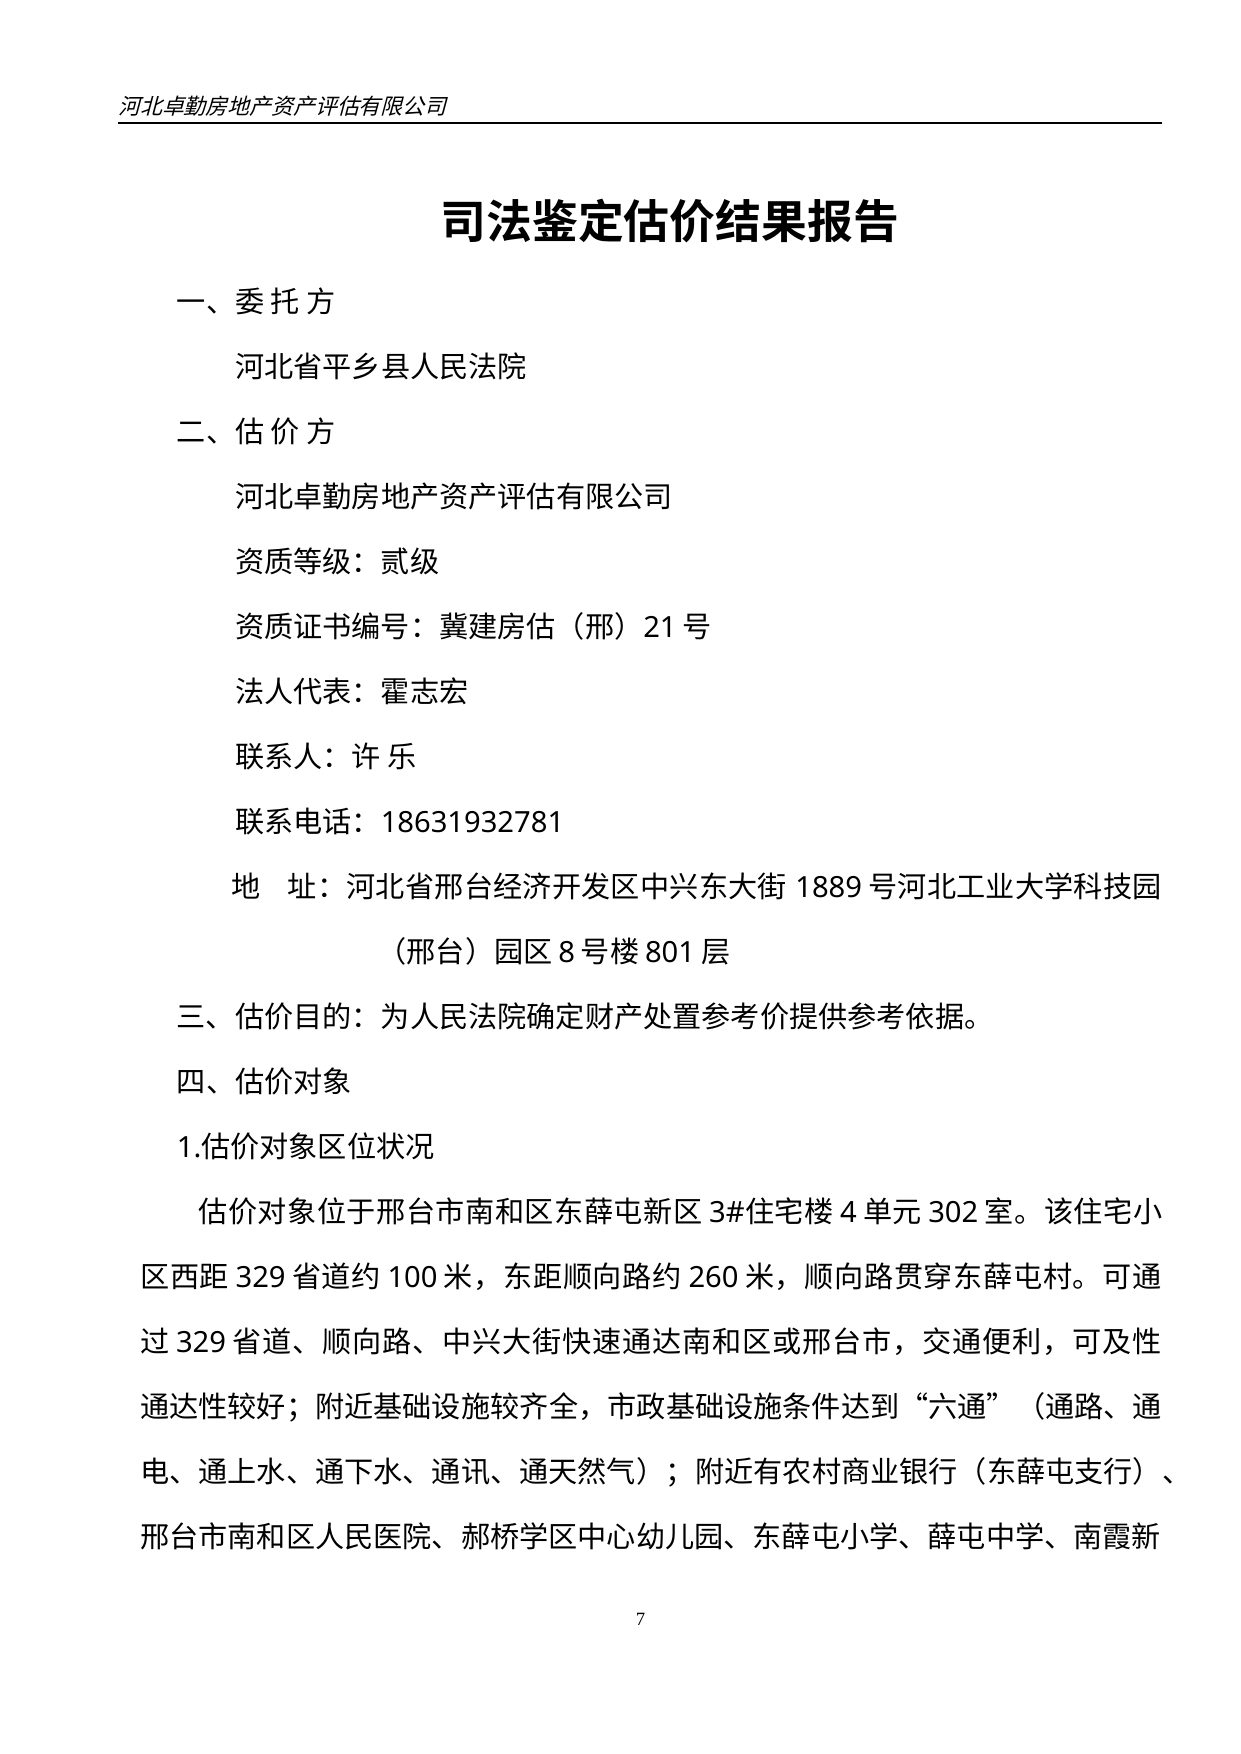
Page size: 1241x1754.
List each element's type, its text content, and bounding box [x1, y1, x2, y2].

text 法人代表：霍志宏 [118, 657, 1162, 722]
text 三、估价目的：为人民法院确定财产处置参考价提供参考依据。 [118, 982, 1162, 1047]
text 联系电话：18631932781 [118, 787, 1162, 852]
text 资质证书编号：冀建房估（邢）21号 [118, 592, 1162, 657]
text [140, 1177, 1162, 1567]
text 1.估价对象区位状况 [118, 1112, 1162, 1177]
text 二、估 价 方 [118, 397, 1162, 462]
text 资质等级：贰级 [118, 527, 1162, 592]
text 司法鉴定估价结果报告 [118, 170, 1162, 267]
text 地 址：河北省邢台经济开发区中兴东大街1889号河北工业大学科技园（邢台）园区8号楼801层 [231, 852, 1162, 982]
text 四、估价对象 [118, 1047, 1162, 1112]
text 河北省平乡县人民法院 [118, 332, 1162, 397]
text 联系人：许 乐 [118, 722, 1162, 787]
text 一、委 托 方 [118, 267, 1162, 332]
text 河北卓勤房地产资产评估有限公司 [118, 462, 1162, 527]
